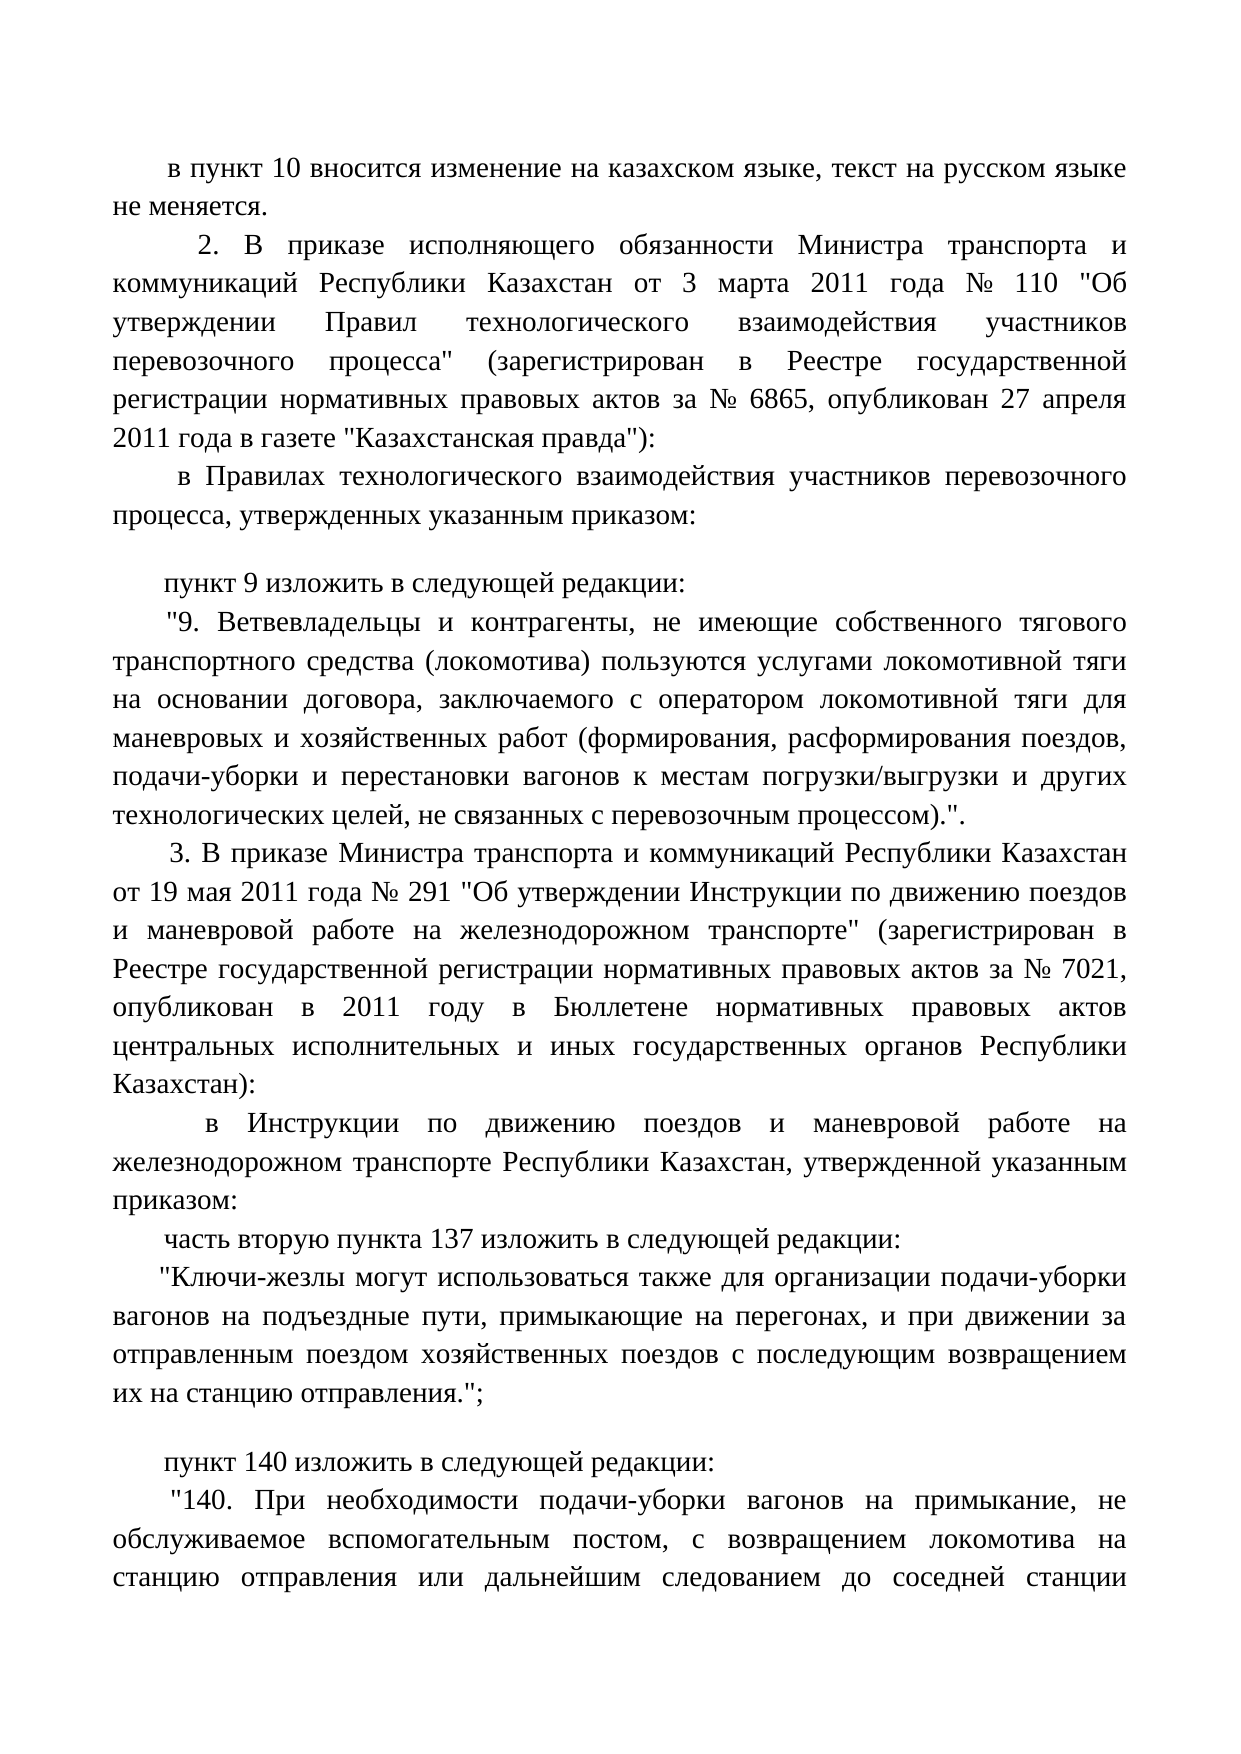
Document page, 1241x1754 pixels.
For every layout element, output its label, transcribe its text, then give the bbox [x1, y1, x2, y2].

text в пункт 10 вносится изменение на казахском языке, текст на русском языке не меняется. [112, 150, 1128, 222]
text 2. В приказе исполняющего обязанности Министра транспорта и коммуникаций Республики Казахстан от 3 марта 2011 года № 110 "Об утверждении Правил технологического взаимодействия участников перевозочного процесса" (зарегистрирован в Реестре государственной регистрации нормативных правовых актов за № 6865, опубликован 27 апреля 2011 года в газете "Казахстанская правда"): [112, 227, 1128, 453]
text пункт 9 изложить в следующей редакции: [112, 566, 1128, 599]
text 3. В приказе Министра транспорта и коммуникаций Республики Казахстан от 19 мая 2011 года № 291 "Об утверждении Инструкции по движению поездов и маневровой работе на железнодорожном транспорте" (зарегистрирован в Реестре государственной регистрации нормативных правовых актов за № 7021, опубликован в 2011 году в Бюллетене нормативных правовых актов центральных исполнительных и иных государственных органов Республики Казахстан): [112, 835, 1128, 1100]
text "9. Ветвевладельцы и контрагенты, не имеющие собственного тягового транспортного средства (локомотива) пользуются услугами локомотивной тяги на основании договора, заключаемого с оператором локомотивной тяги для маневровых и хозяйственных работ (формирования, расформирования поездов, подачи-уборки и перестановки вагонов к местам погрузки/выгрузки и других технологических целей, не связанных с перевозочным процессом).". [112, 604, 1128, 830]
text "Ключи-жезлы могут использоваться также для организации подачи-уборки вагонов на подъездные пути, примыкающие на перегонах, и при движении за отправленным поездом хозяйственных поездов с последующим возвращением их на станцию отправления."; [112, 1259, 1128, 1408]
text в Инструкции по движению поездов и маневровой работе на железнодорожном транспорте Республики Казахстан, утвержденной указанным приказом: [112, 1105, 1128, 1216]
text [112, 1482, 1128, 1593]
text в Правилах технологического взаимодействия участников перевозочного процесса, утвержденных указанным приказом: [112, 458, 1128, 530]
text часть вторую пункта 137 изложить в следующей редакции: [112, 1221, 1128, 1254]
text пункт 140 изложить в следующей редакции: [112, 1444, 1128, 1477]
